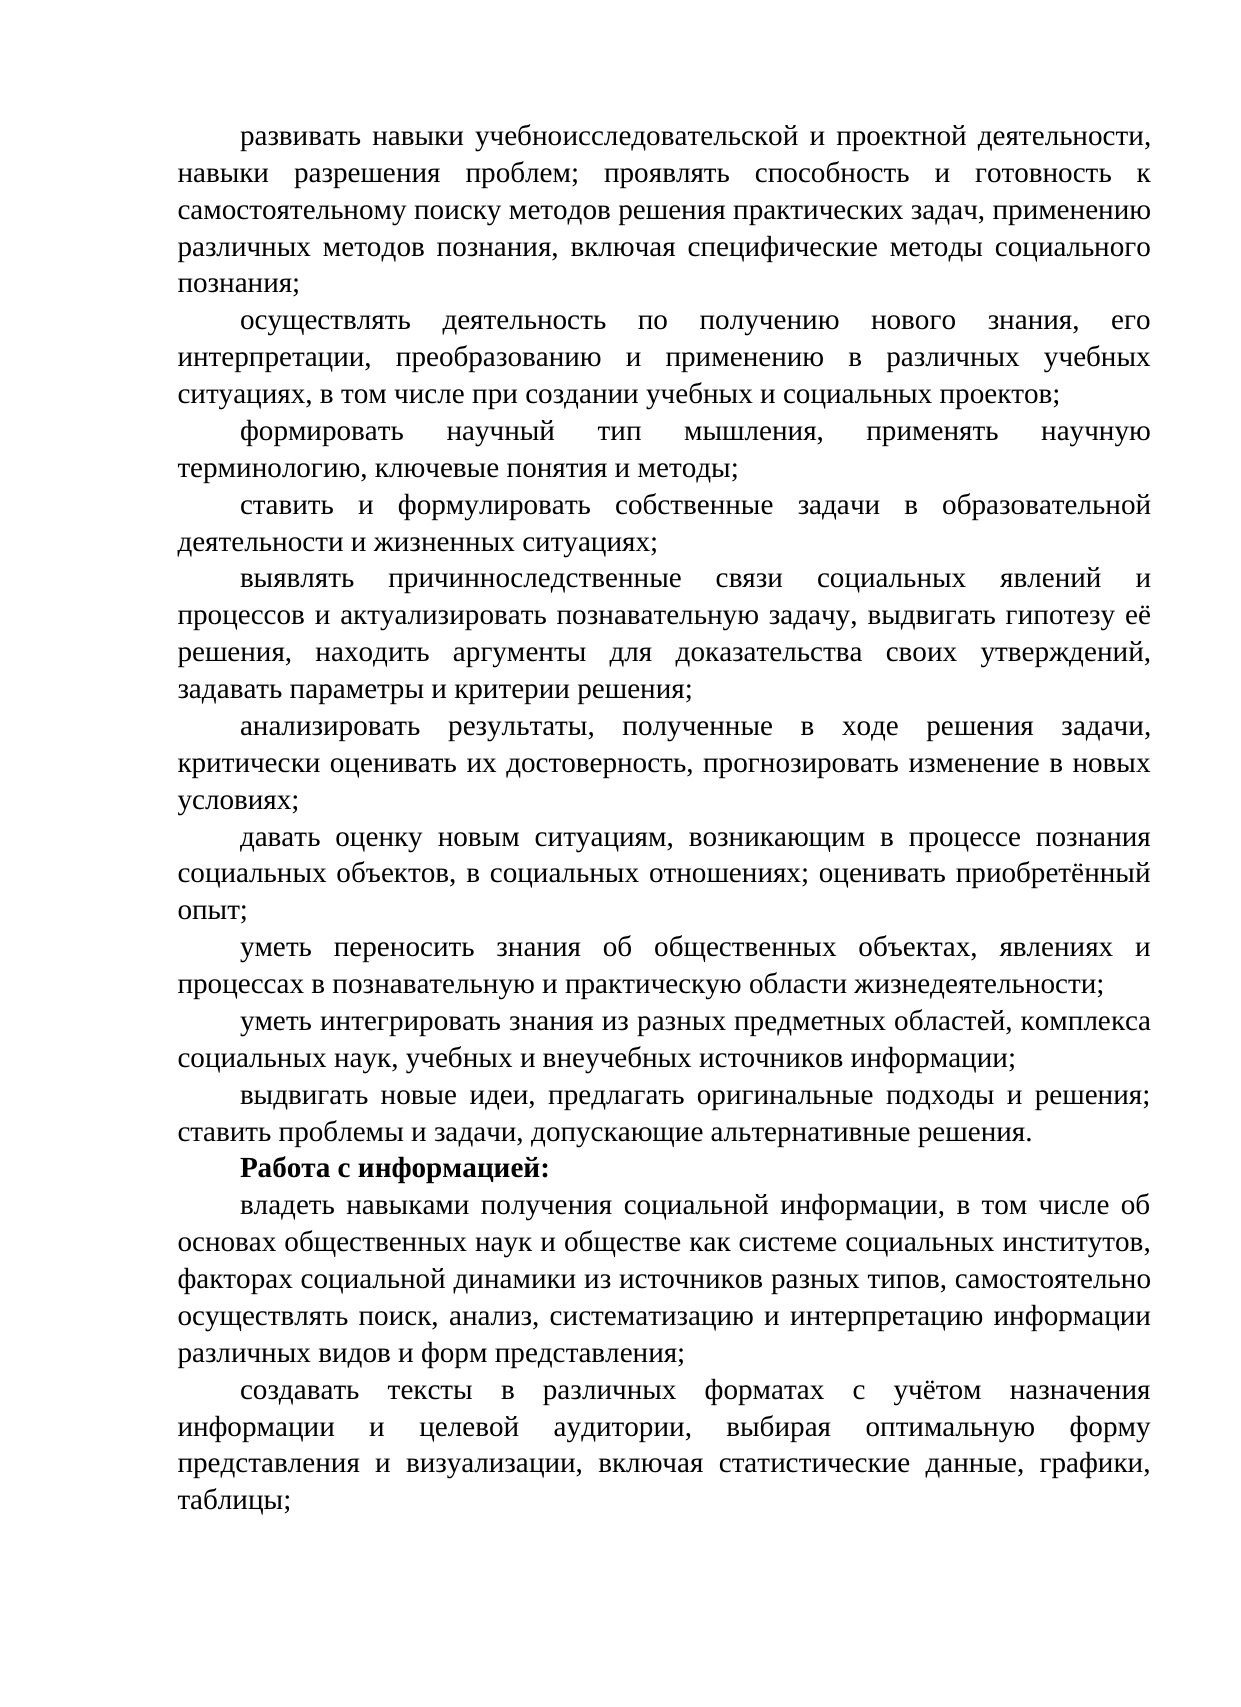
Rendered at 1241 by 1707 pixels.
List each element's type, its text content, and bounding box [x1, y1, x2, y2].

text ставить и формулировать собственные задачи в образовательной деятельности и жизненных ситуациях; [177, 487, 1152, 557]
text формировать научный тип мышления, применять научную терминологию, ключевые понятия и методы; [177, 413, 1152, 483]
text уметь переносить знания об общественных объектах, явлениях и процессах в познавательную и практическую области жизнедеятельности; [177, 929, 1152, 1000]
text выявлять причинно­следственные связи социальных явлений и процессов и актуализировать познавательную задачу, выдвигать гипотезу её решения, находить аргументы для доказательства своих утверждений, задавать параметры и критерии решения; [177, 561, 1152, 705]
text Работа с информацией: [177, 1151, 1152, 1184]
text осуществлять деятельность по получению нового знания, его интерпретации, преобразованию и применению в различных учебных ситуациях, в том числе при создании учебных и социальных проектов; [177, 302, 1152, 410]
text давать оценку новым ситуациям, возникающим в процессе познания социальных объектов, в социальных отношениях; оценивать приобретённый опыт; [177, 819, 1152, 926]
text анализировать результаты, полученные в ходе решения задачи, критически оценивать их достоверность, прогнозировать изменение в новых условиях; [177, 708, 1152, 815]
text развивать навыки учебно­исследовательской и проектной деятельности, навыки разрешения проблем; проявлять способность и готовность к самостоятельному поиску методов решения практических задач, применению различных методов познания, включая специфические методы социального познания; [177, 118, 1152, 299]
text создавать тексты в различных форматах с учётом назначения информации и целевой аудитории, выбирая оптимальную форму представления и визуализации, включая статистические данные, графики, таблицы; [177, 1372, 1152, 1516]
text уметь интегрировать знания из разных предметных областей, комплекса социальных наук, учебных и внеучебных источников информации; [177, 1003, 1152, 1073]
text владеть навыками получения социальной информации, в том числе об основах общественных наук и обществе как системе социальных институтов, факторах социальной динамики из источников разных типов, самостоятельно осуществлять поиск, анализ, систематизацию и интерпретацию информации различных видов и форм представления; [177, 1187, 1152, 1368]
text выдвигать новые идеи, предлагать оригинальные подходы и решения; ставить проблемы и задачи, допускающие альтернативные решения. [177, 1077, 1152, 1147]
